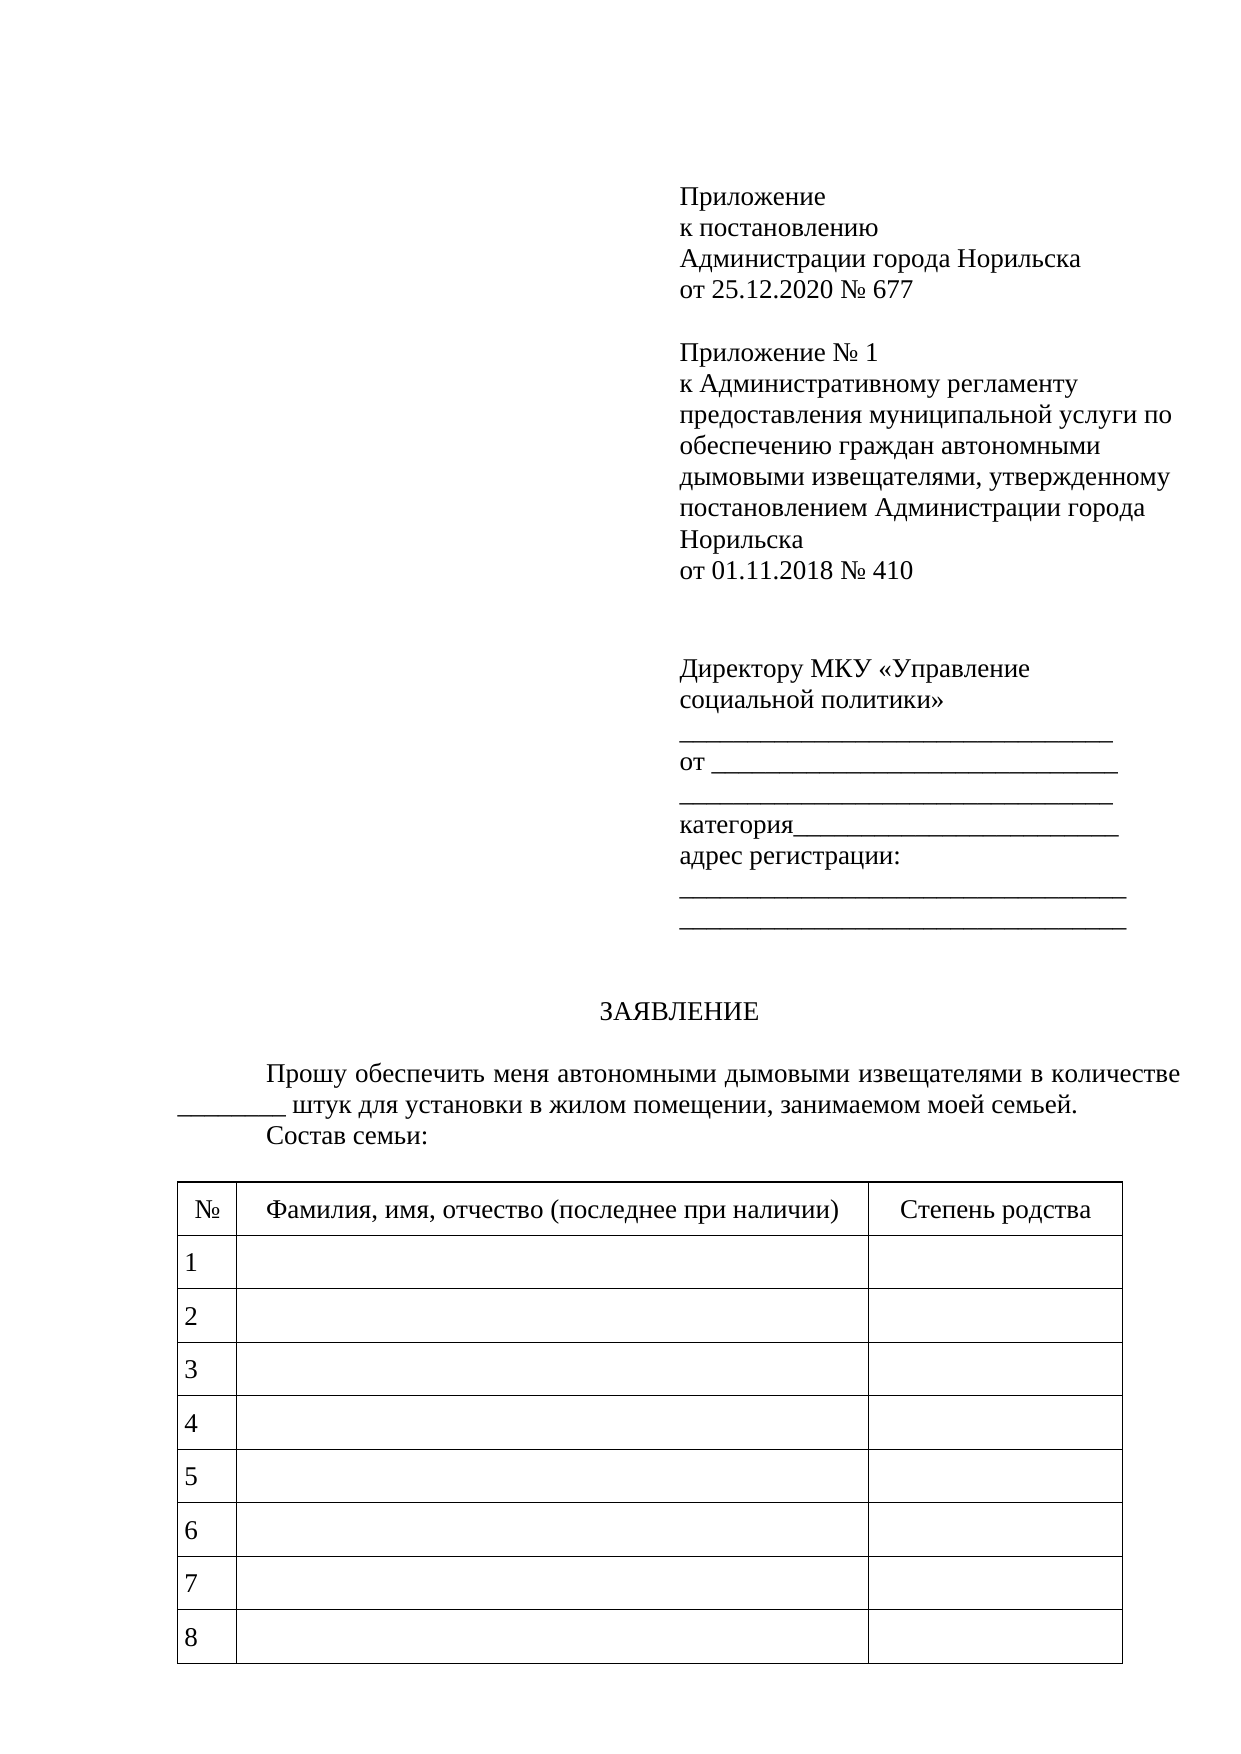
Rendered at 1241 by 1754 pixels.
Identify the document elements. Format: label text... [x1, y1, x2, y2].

text _________________________________ [679, 901, 1181, 932]
table_cell 4 [178, 1396, 236, 1449]
text Приложение № 1 [679, 336, 1181, 367]
table_cell [237, 1610, 868, 1662]
table_cell 5 [178, 1450, 236, 1502]
table_header Степень родства [869, 1183, 1122, 1235]
table_cell 3 [178, 1343, 236, 1395]
text социальной политики» [679, 683, 1181, 714]
text от 01.11.2018 № 410 [679, 554, 1181, 585]
text Приложение [679, 180, 1181, 211]
text Директору МКУ «Управление [679, 652, 1181, 683]
text категория________________________ [679, 808, 1181, 839]
table_cell [869, 1343, 1122, 1395]
table_cell [869, 1503, 1122, 1556]
text от 25.12.2020 № 677 [679, 273, 1181, 305]
table_cell [237, 1236, 868, 1288]
table_header № [178, 1183, 236, 1235]
text к Административному регламенту [679, 367, 1181, 398]
table_cell 8 [178, 1610, 236, 1662]
table_cell [237, 1557, 868, 1609]
text _________________________________ [679, 870, 1181, 901]
text ________________________________ [679, 714, 1181, 745]
table_cell 1 [178, 1236, 236, 1288]
table_cell [237, 1343, 868, 1395]
text ________________________________ [679, 777, 1181, 808]
table_cell 6 [178, 1503, 236, 1556]
table_cell [869, 1450, 1122, 1502]
table_cell [869, 1610, 1122, 1662]
table_cell 7 [178, 1557, 236, 1609]
table_cell [237, 1396, 868, 1449]
text Администрации города Норильска [679, 242, 1181, 273]
table_cell [869, 1396, 1122, 1449]
table_cell [869, 1236, 1122, 1288]
text Прошу обеспечить меня автономными дымовыми извещателями в количестве ________ штук для установки в жилом помещении, занимаемом моей семьей. [177, 1057, 1181, 1119]
text предоставления муниципальной услуги по обеспечению граждан автономными дымовыми извещателями, утвержденному постановлением Администрации города Норильска [679, 398, 1181, 554]
text Состав семьи: [177, 1119, 1181, 1150]
text ЗАЯВЛЕНИЕ [177, 994, 1181, 1026]
table_header Фамилия, имя, отчество (последнее при наличии) [237, 1183, 868, 1235]
table_cell [869, 1289, 1122, 1342]
text от ______________________________ [679, 745, 1181, 777]
table_cell [869, 1557, 1122, 1609]
text адрес регистрации: [679, 839, 1181, 870]
table_cell 2 [178, 1289, 236, 1342]
table_cell [237, 1450, 868, 1502]
table_cell [237, 1289, 868, 1342]
table_cell [237, 1503, 868, 1556]
text к постановлению [679, 211, 1181, 242]
